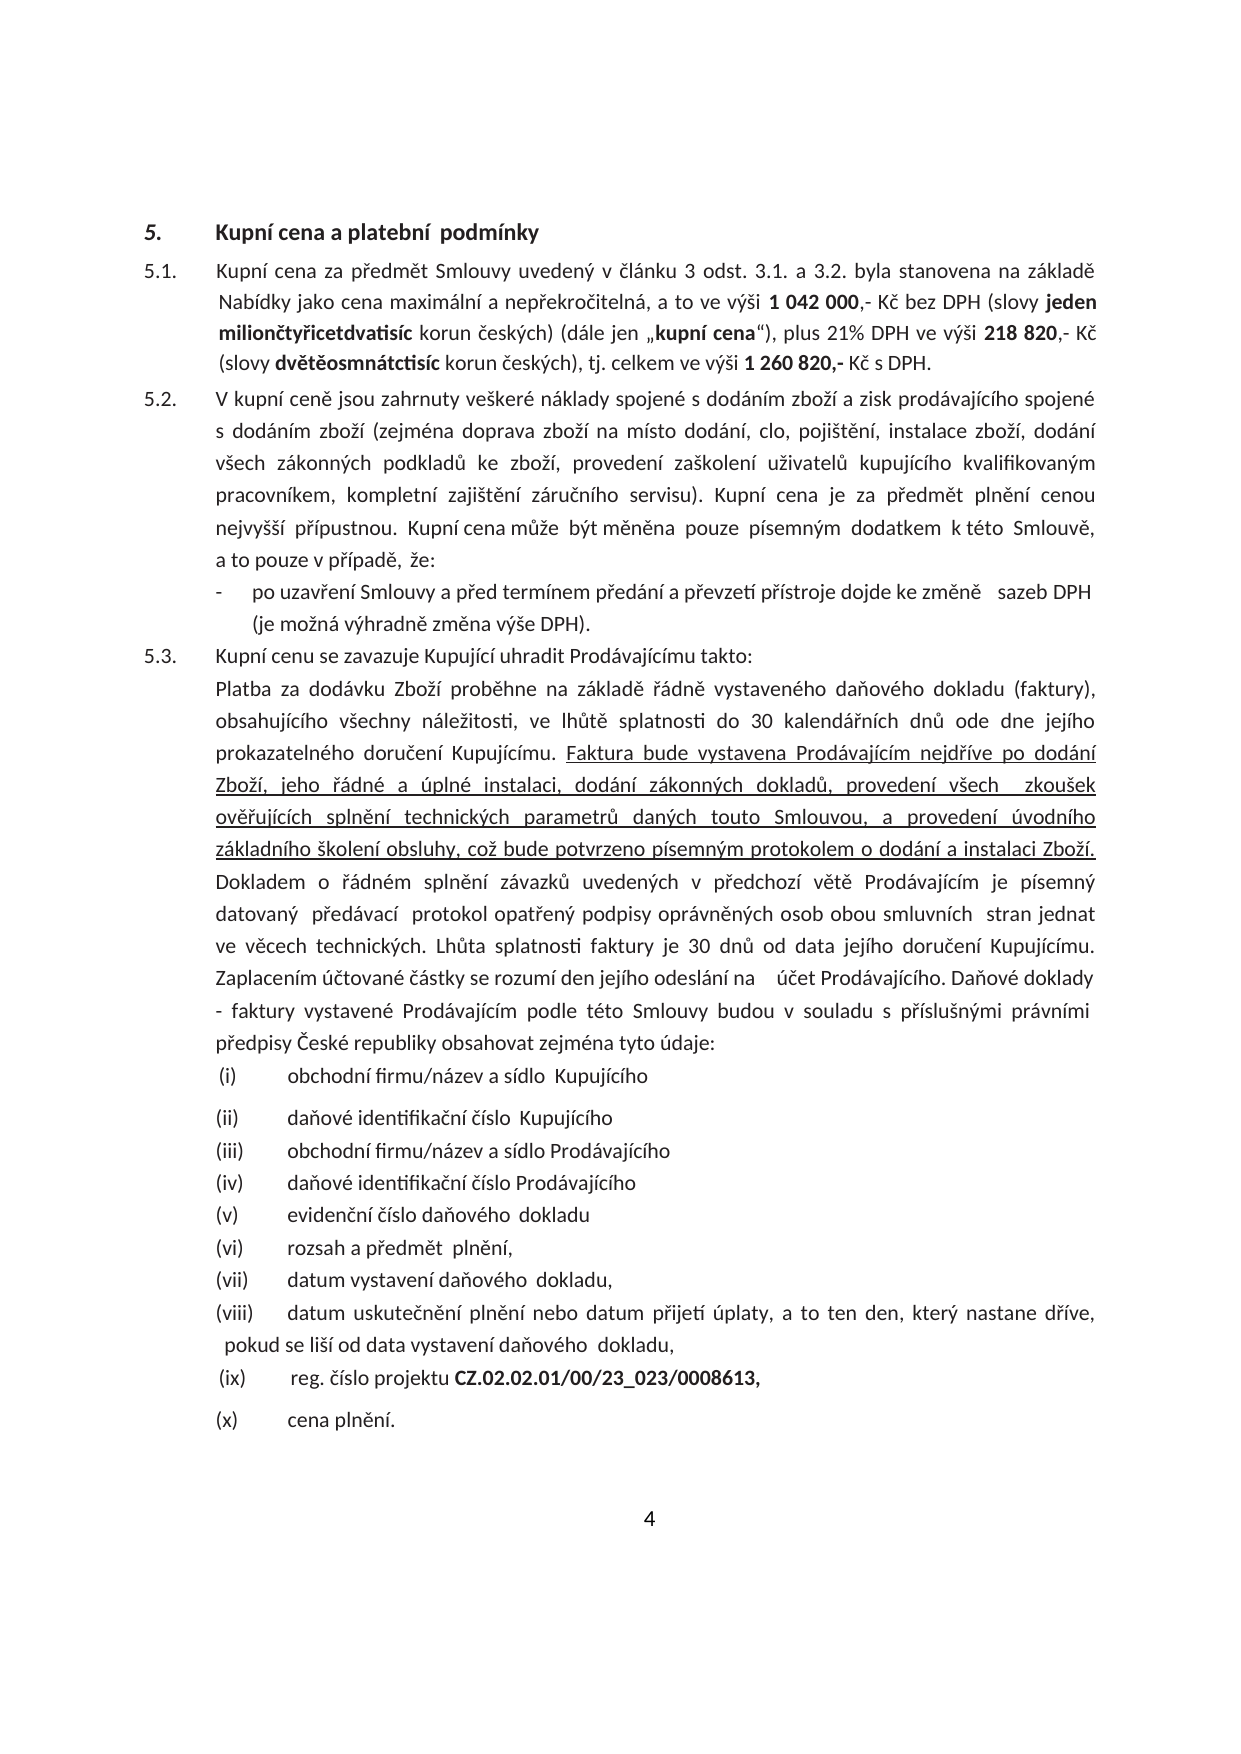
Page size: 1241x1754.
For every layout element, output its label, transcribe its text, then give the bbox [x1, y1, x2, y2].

list obchodní firmu/název a sídlo Prodávajícího [215, 1137, 1109, 1163]
list Kupní cena za předmět Smlouvy uvedený v článku 3 odst. 3.1. a 3.2. byla stanovena na základě Nabídky jako cena maximální a nepřekročitelná, a to ve výši 1 042 000,- Kč bez DPH (slovy jeden miliončtyřicetdvatisíc korun českých) (dále jen „kupní cena“), plus 21% DPH ve výši 218 820,- Kč (slovy dvětěosmnátctisíc korun českých), tj. celkem ve výši 1 260 820,- Kč s DPH. [144, 257, 1097, 376]
list V kupní ceně jsou zahrnuty veškeré náklady spojené s dodáním zboží a zisk prodávajícího spojené s dodáním zboží (zejména doprava zboží na místo dodání, clo, pojištění, instalace zboží, dodání všech zákonných podkladů ke zboží, provedení zaškolení uživatelů kupujícího kvalifikovaným pracovníkem, kompletní zajištění záručního servisu). Kupní cena je za předmět plnění cenou nejvyšší přípustnou. Kupní cena může být měněna pouze písemným dodatkem k této Smlouvě, a to pouze v případě, že: [144, 385, 1097, 573]
list datum vystavení daňového dokladu, [215, 1266, 1109, 1293]
list daňové identifikační číslo Kupujícího [215, 1104, 1109, 1131]
list datum uskutečnění plnění nebo datum přijetí úplaty, a to ten den, který nastane dříve, pokud se liší od data vystavení daňového dokladu, [215, 1299, 1096, 1357]
text Platba za dodávku Zboží proběhne na základě řádně vystaveného daňového dokladu (faktury), obsahujícího všechny náležitosti, ve lhůtě splatnosti do 30 kalendářních dnů ode dne jejího prokazatelného doručení Kupujícímu. Faktura bude vystavena Prodávajícím nejdříve po dodání Zboží, jeho řádné a úplné instalaci, dodání zákonných dokladů, provedení všech zkoušek ověřujících splnění technických parametrů daných touto Smlouvou, a provedení úvodního základního školení obsluhy, což bude potvrzeno písemným protokolem o dodání a instalaci Zboží. Dokladem o řádném splnění závazků uvedených v předchozí větě Prodávajícím je písemný datovaný předávací protokol opatřený podpisy oprávněných osob obou smluvních stran jednat ve věcech technických. Lhůta splatnosti faktury je 30 dnů od data jejího doručení Kupujícímu. Zaplacením účtované částky se rozumí den jejího odeslání na účet Prodávajícího. Daňové doklady [215, 675, 1097, 991]
list Kupní cenu se zavazuje Kupující uhradit Prodávajícímu takto: [144, 643, 1109, 669]
list obchodní firmu/název a sídlo Kupujícího [218, 1062, 1109, 1089]
list rozsah a předmět plnění, [215, 1234, 1109, 1261]
text - faktury vystavené Prodávajícím podle této Smlouvy budou v souladu s příslušnými právními předpisy České republiky obsahovat zejména tyto údaje: [215, 997, 1091, 1056]
text - po uzavření Smlouvy a před termínem předání a převzetí přístroje dojde ke změně sazeb DPH (je možná výhradně změna výše DPH). [215, 578, 1096, 637]
list evidenční číslo daňového dokladu [215, 1202, 1109, 1228]
subtitle Kupní cena a platební podmínky [144, 217, 1109, 246]
list daňové identifikační číslo Prodávajícího [215, 1169, 1109, 1196]
text (x) cena plnění. [215, 1406, 1109, 1433]
text (ix) reg. číslo projektu CZ.02.02.01/00/23_023/0008613, [218, 1364, 1109, 1391]
